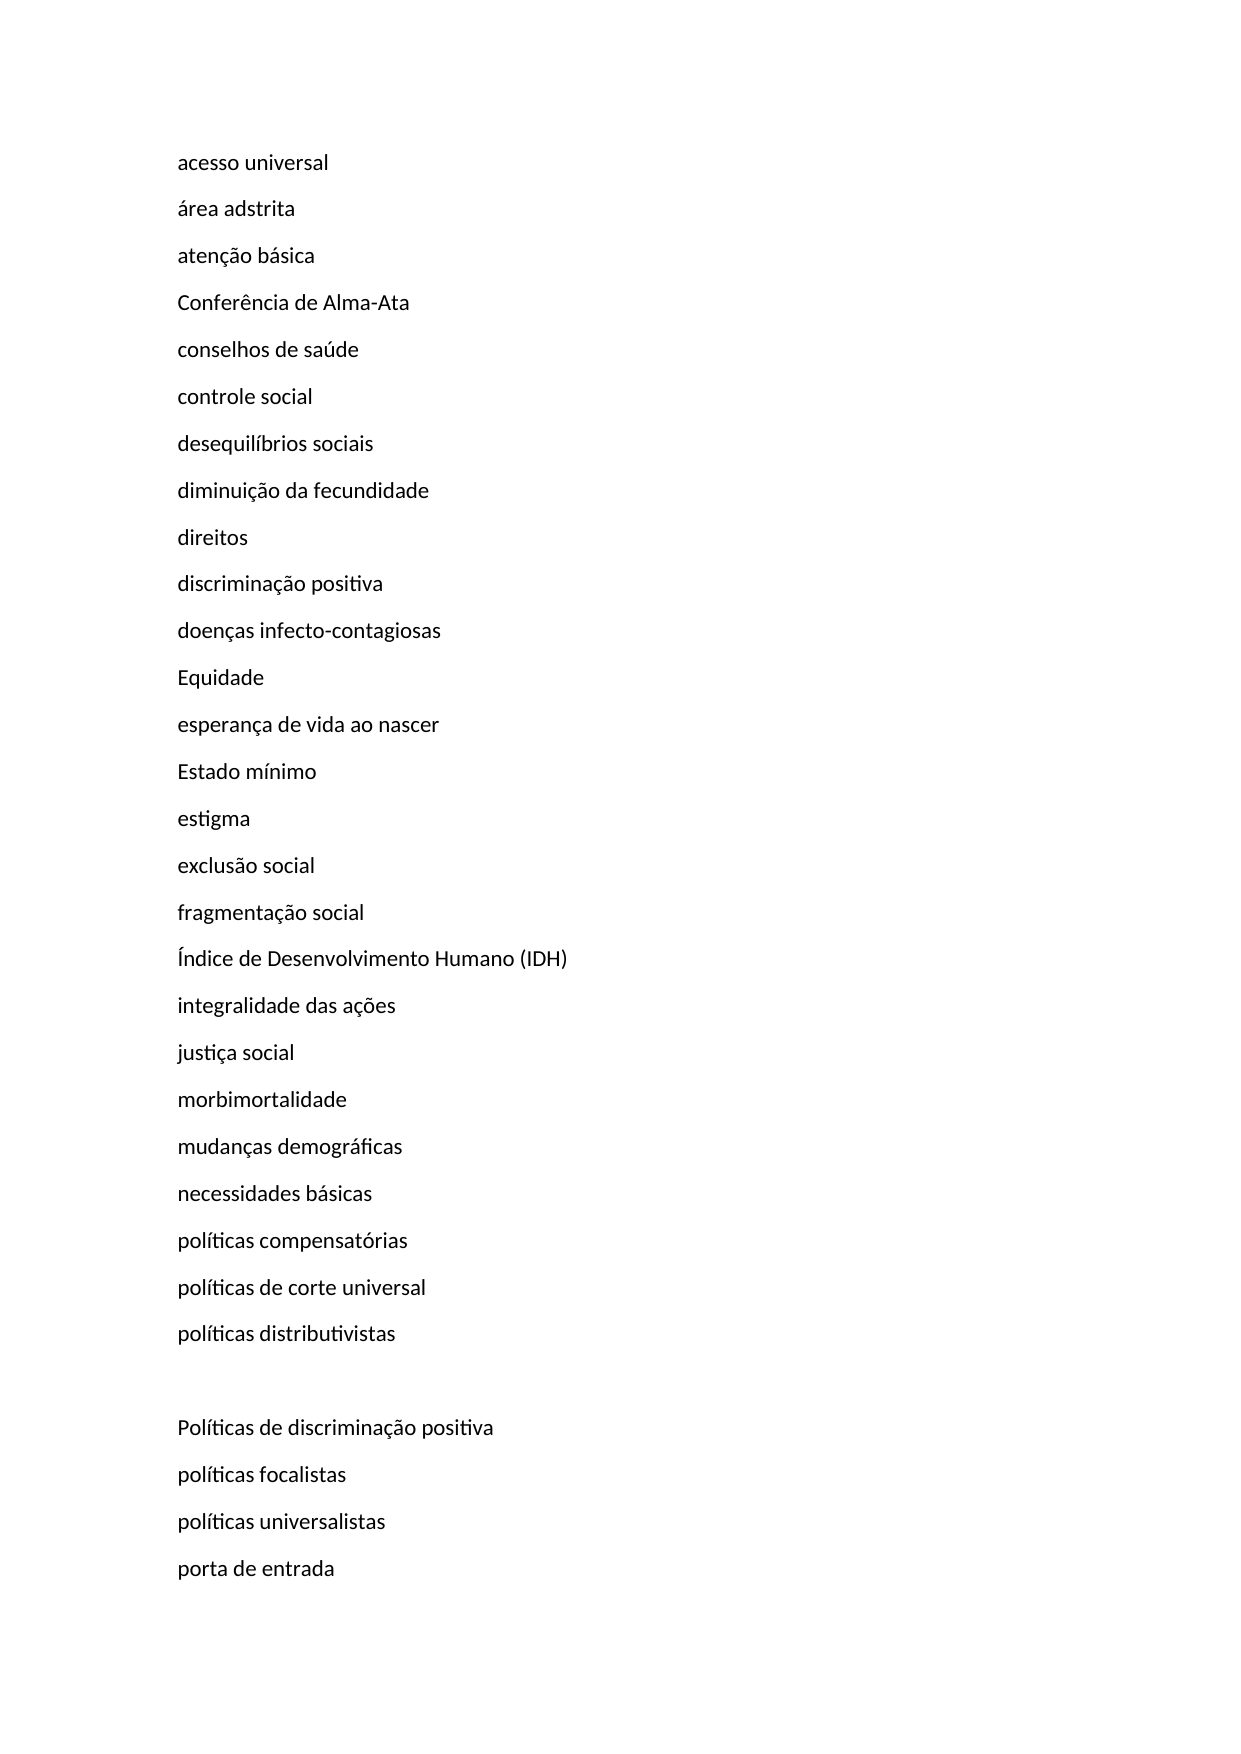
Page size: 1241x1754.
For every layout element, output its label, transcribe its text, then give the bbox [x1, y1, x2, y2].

text direitos [177, 523, 1063, 551]
text discriminação positiva [177, 569, 1063, 597]
text área adstrita [177, 194, 1063, 222]
text políticas universalistas [177, 1507, 1063, 1535]
text Conferência de Alma-Ata [177, 288, 1063, 316]
text Equidade [177, 663, 1063, 691]
text políticas distributivistas [177, 1319, 1063, 1347]
text exclusão social [177, 851, 1063, 879]
text Políticas de discriminação positiva [177, 1413, 1063, 1441]
text diminuição da fecundidade [177, 476, 1063, 504]
text esperança de vida ao nascer [177, 710, 1063, 738]
text necessidades básicas [177, 1179, 1063, 1207]
text justiça social [177, 1038, 1063, 1066]
text políticas de corte universal [177, 1273, 1063, 1301]
text atenção básica [177, 241, 1063, 269]
text desequilíbrios sociais [177, 429, 1063, 457]
text controle social [177, 382, 1063, 410]
text fragmentação social [177, 898, 1063, 926]
text conselhos de saúde [177, 335, 1063, 363]
text políticas compensatórias [177, 1226, 1063, 1254]
text acesso universal [177, 148, 1063, 176]
text Estado mínimo [177, 757, 1063, 785]
text porta de entrada [177, 1554, 1063, 1582]
text mudanças demográficas [177, 1132, 1063, 1160]
text doenças infecto-contagiosas [177, 616, 1063, 644]
text integralidade das ações [177, 991, 1063, 1019]
text políticas focalistas [177, 1460, 1063, 1488]
text Índice de Desenvolvimento Humano (IDH) [177, 944, 1063, 972]
text morbimortalidade [177, 1085, 1063, 1113]
text estigma [177, 804, 1063, 832]
